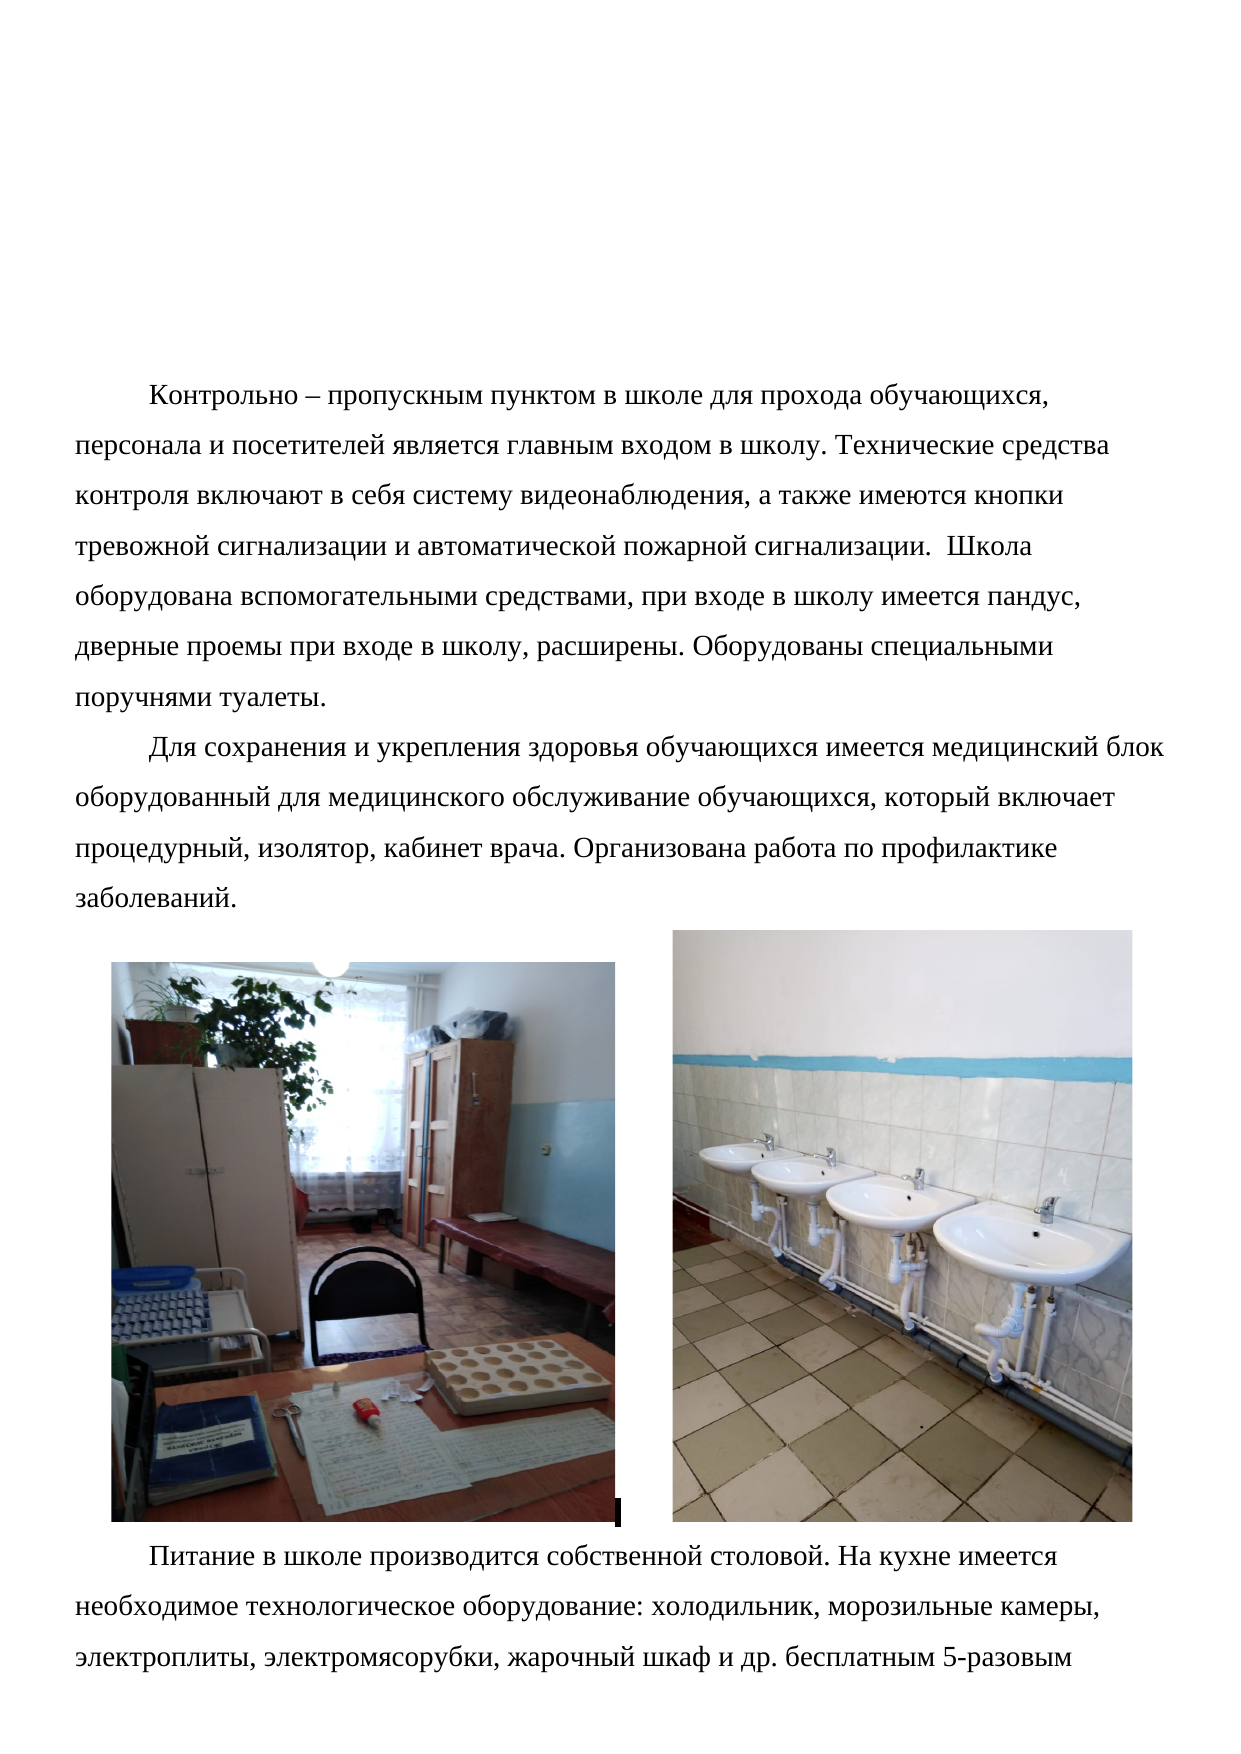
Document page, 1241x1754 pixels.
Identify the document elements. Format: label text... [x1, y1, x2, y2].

text Контрольно – пропускным пунктом в школе для прохода обучающихся, персонала и посетителей является главным входом в школу. Технические средства контроля включают в себя систему видеонаблюдения, а также имеются кнопки тревожной сигнализации и автоматической пожарной сигнализации. Школа оборудована вспомогательными средствами, при входе в школу имеется пандус, дверные проемы при входе в школу, расширены. Оборудованы специальными поручнями туалеты. [75, 377, 1165, 712]
picture [672, 930, 1133, 1522]
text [75, 1538, 1165, 1672]
picture [111, 962, 616, 1522]
text Для сохранения и укрепления здоровья обучающихся имеется медицинский блок оборудованный для медицинского обслуживание обучающихся, который включает процедурный, изолятор, кабинет врача. Организована работа по профилактике заболеваний. [75, 729, 1165, 913]
